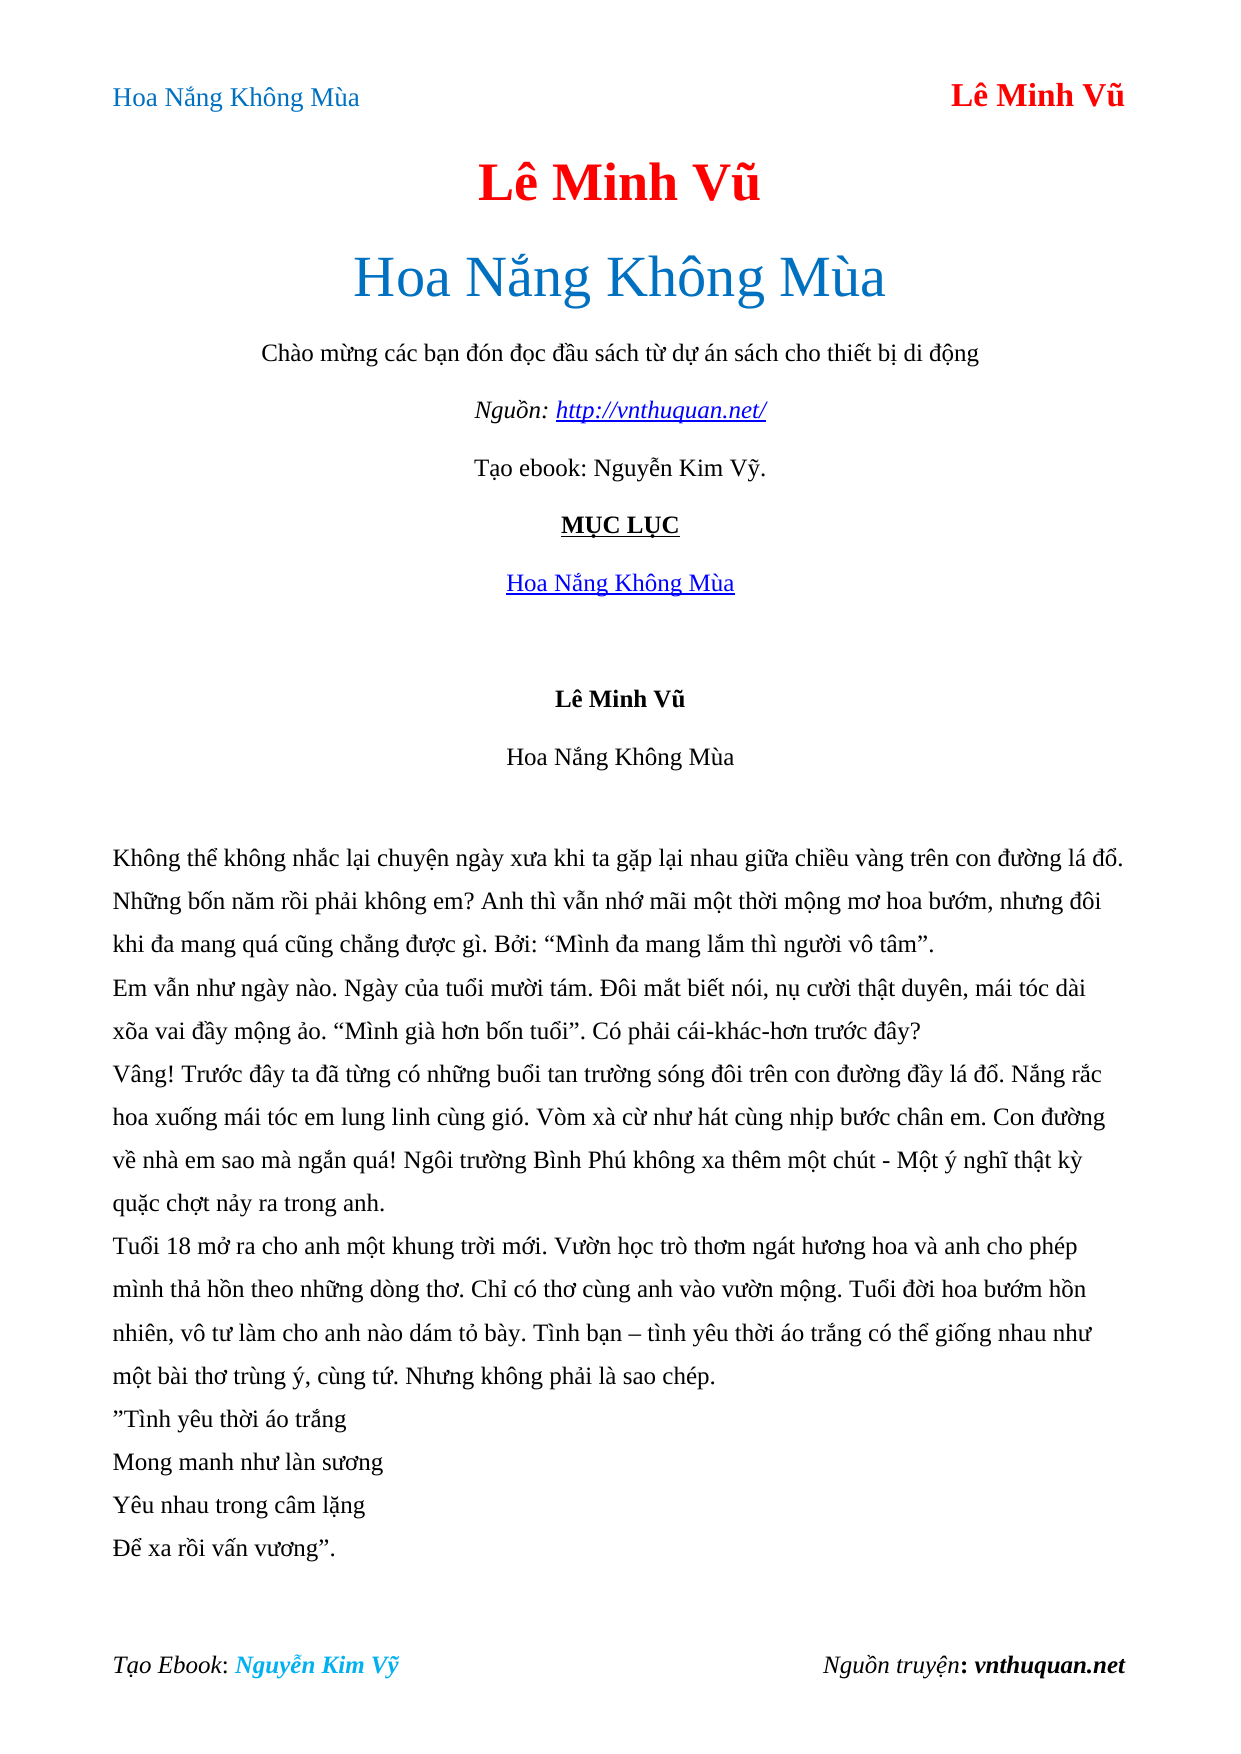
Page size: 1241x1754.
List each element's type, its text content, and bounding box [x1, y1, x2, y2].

text Hoa Nắng Không Mùa [112, 568, 1128, 597]
text Lê Minh Vũ [112, 684, 1128, 713]
text Lê Minh Vũ [112, 150, 1128, 212]
text Hoa Nắng Không Mùa [112, 742, 1128, 771]
text MỤC LỤC [112, 511, 1128, 539]
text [112, 800, 1128, 1562]
text Chào mừng các bạn đón đọc đầu sách từ dự án sách cho thiết bị di động Nguồn: http://vnthuquan.net/ Tạo ebook: Nguyễn Kim Vỹ. [112, 338, 1128, 481]
text Hoa Nắng Không Mùa [112, 241, 1128, 308]
